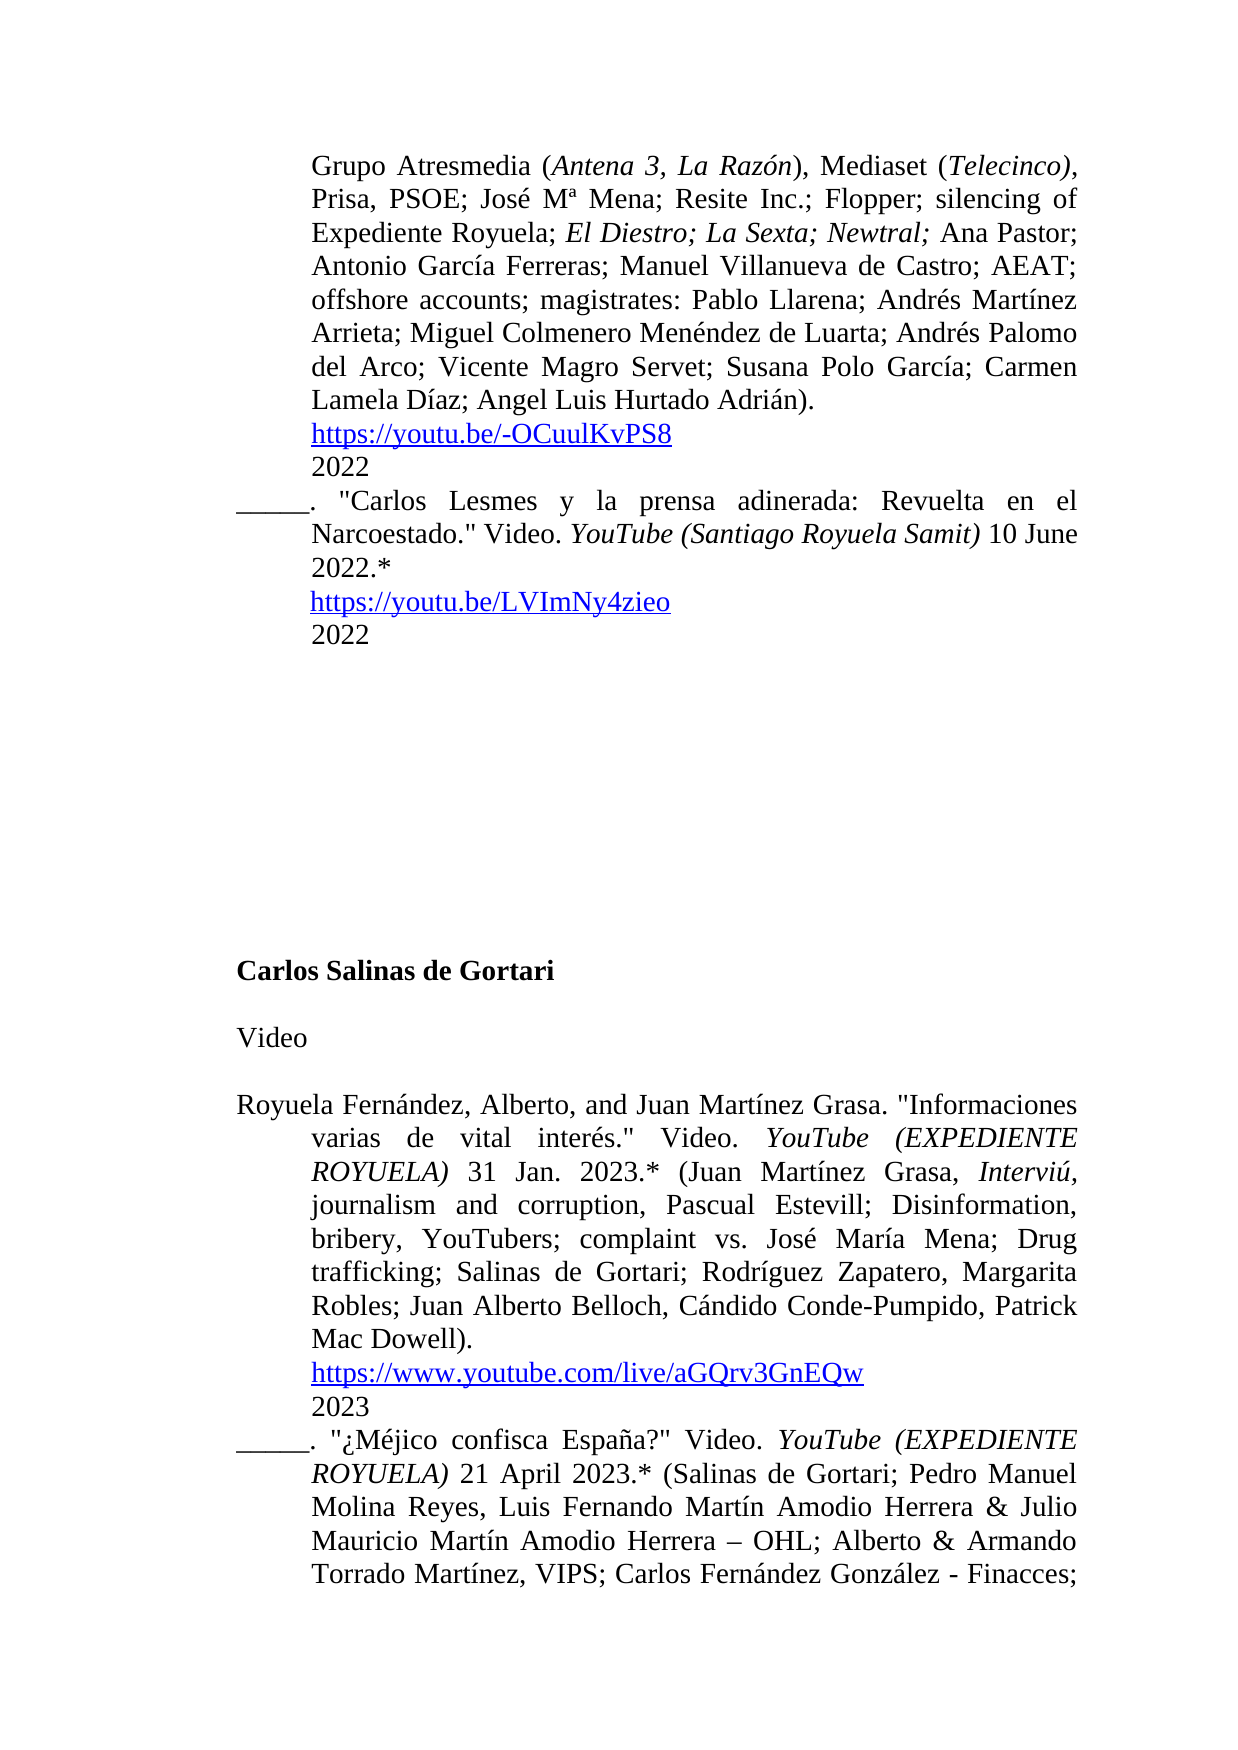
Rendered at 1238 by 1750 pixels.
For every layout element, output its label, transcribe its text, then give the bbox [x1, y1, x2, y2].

text 2022 [236, 617, 1078, 651]
text https://www.youtube.com/live/aGQrv3GnEQw [311, 1355, 1078, 1389]
text 2022 [311, 449, 1078, 483]
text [236, 148, 1078, 416]
text https://youtu.be/LVImNy4zieo [310, 584, 1078, 617]
text 2023 [236, 1389, 1078, 1422]
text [236, 1422, 1078, 1590]
text https://youtu.be/-OCuulKvPS8 [311, 416, 1078, 449]
text Video [236, 1020, 1078, 1053]
text Royuela Fernández, Alberto, and Juan Martínez Grasa. "Informaciones varias de vital interés." Video. YouTube (EXPEDIENTE ROYUELA) 31 Jan. 2023.* (Juan Martínez Grasa, Interviú, journalism and corruption, Pascual Estevill; Disinformation, bribery, YouTubers; complaint vs. José María Mena; Drug trafficking; Salinas de Gortari; Rodríguez Zapatero, Margarita Robles; Juan Alberto Belloch, Cándido Conde-Pumpido, Patrick Mac Dowell). [236, 1087, 1078, 1355]
text _____. "Carlos Lesmes y la prensa adinerada: Revuelta en el Narcoestado." Video. YouTube (Santiago Royuela Samit) 10 June 2022.* [236, 483, 1078, 584]
text Carlos Salinas de Gortari [236, 953, 1078, 986]
